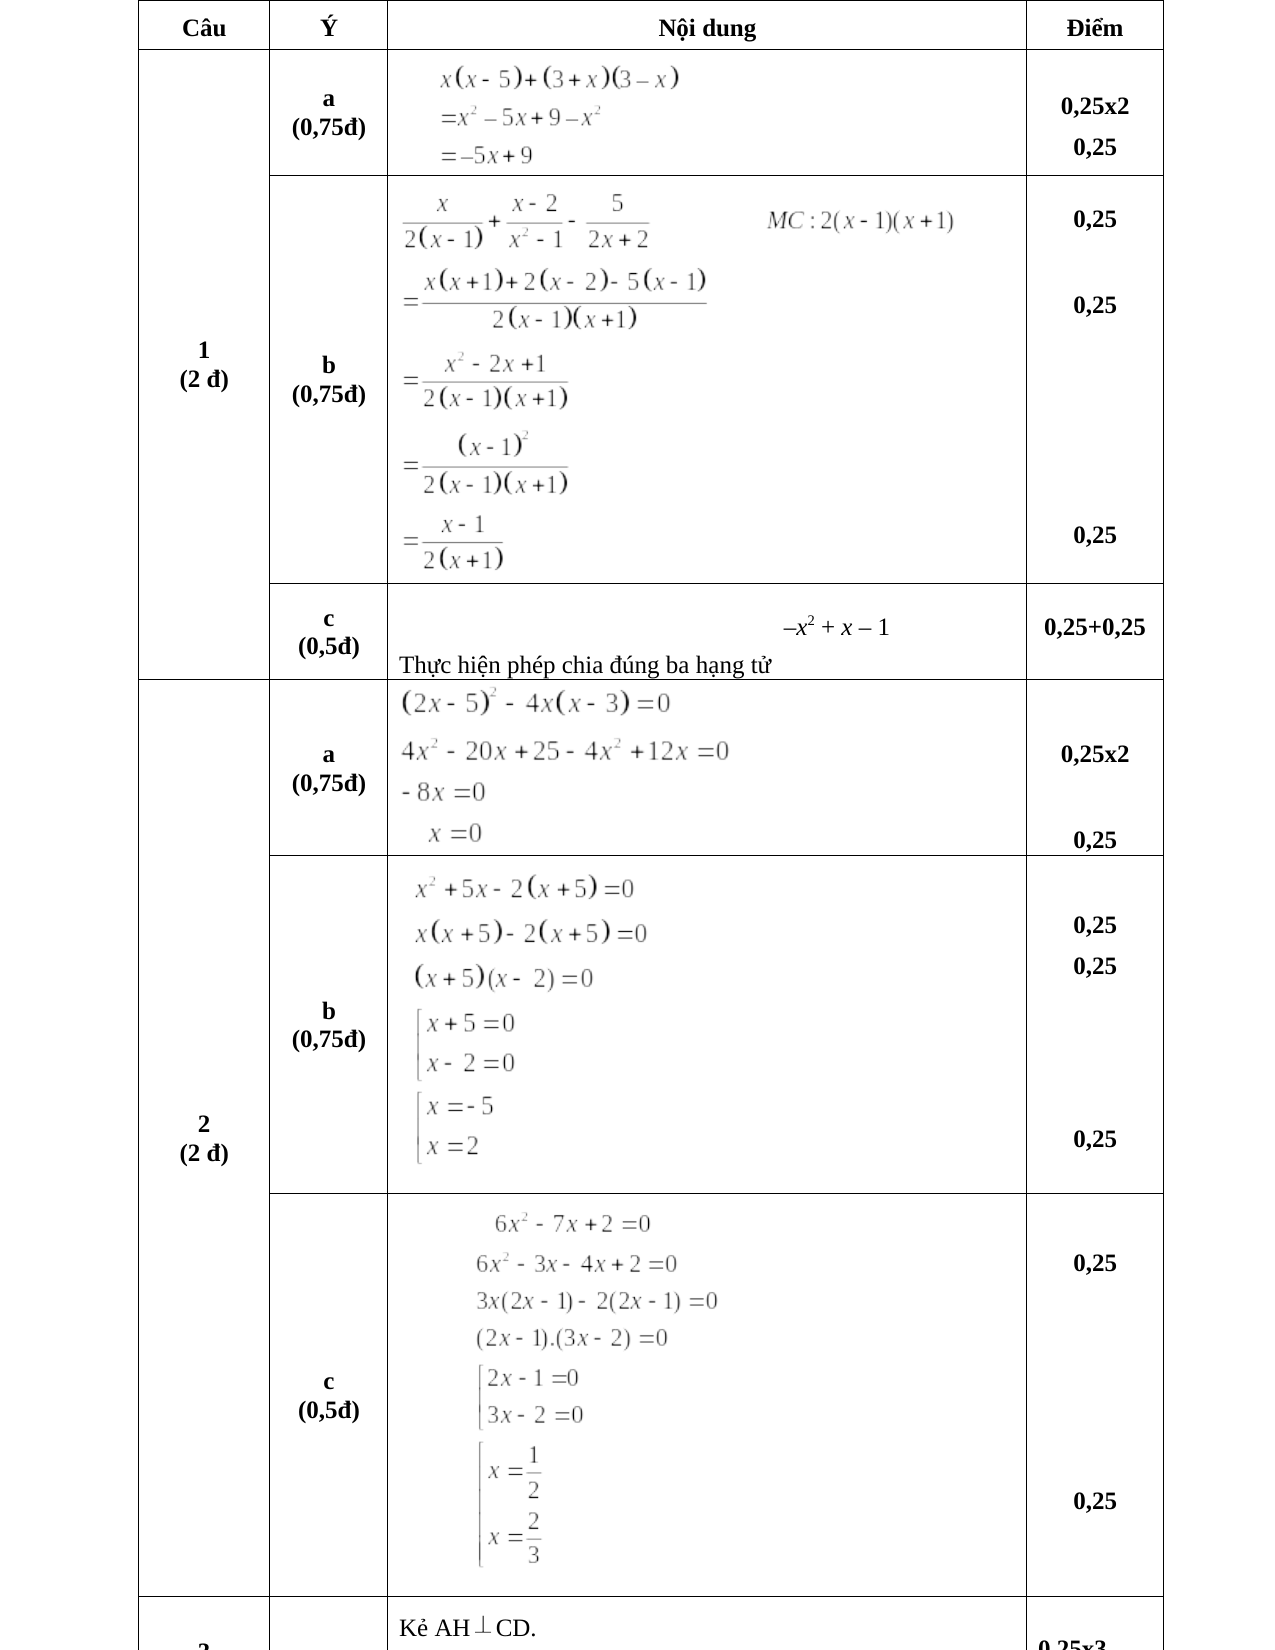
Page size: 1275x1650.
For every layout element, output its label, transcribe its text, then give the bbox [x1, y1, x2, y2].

table_cell a (0,75đ) [270, 50, 387, 174]
table_cell [388, 856, 1026, 1193]
table_cell [388, 176, 1026, 582]
table_cell [388, 680, 1026, 855]
table_cell 2 (2 đ) [139, 680, 269, 1596]
table_cell 0,25 0,25 0,25 [1027, 176, 1163, 582]
table_header Câu [139, 1, 269, 48]
table_cell [270, 1597, 387, 1650]
table_header Ý [270, 1, 387, 48]
table_cell b (0,75đ) [270, 176, 387, 582]
table_cell 3 (1đ) [139, 1597, 269, 1650]
table_cell 0,25x2 0,25 [1027, 680, 1163, 855]
table_cell b (0,75đ) [270, 856, 387, 1193]
table_cell 0,25 0,25 0,25 [1027, 856, 1163, 1193]
table_cell c (0,5đ) [270, 1194, 387, 1596]
table_cell 0,25x3 0,25 [1027, 1597, 1163, 1650]
table_cell 0,25+0,25 [1027, 584, 1163, 679]
table_header Nội dung [388, 1, 1026, 48]
table_cell Kẻ AHCD. Tính HD, AH [388, 1597, 1026, 1650]
table_cell 0,25 0,25 [1027, 1194, 1163, 1596]
table_cell c (0,5đ) [270, 584, 387, 679]
table_cell a (0,75đ) [270, 680, 387, 855]
table_header Điểm [1027, 1, 1163, 48]
table_cell 0,25x2 0,25 [1027, 50, 1163, 174]
table_cell [388, 1194, 1026, 1596]
table_cell Thực hiện phép chia đúng ba hạng tử –x2 + x – 1 [388, 584, 1026, 679]
table_cell [388, 50, 1026, 174]
table_cell 1 (2 đ) [139, 50, 269, 679]
